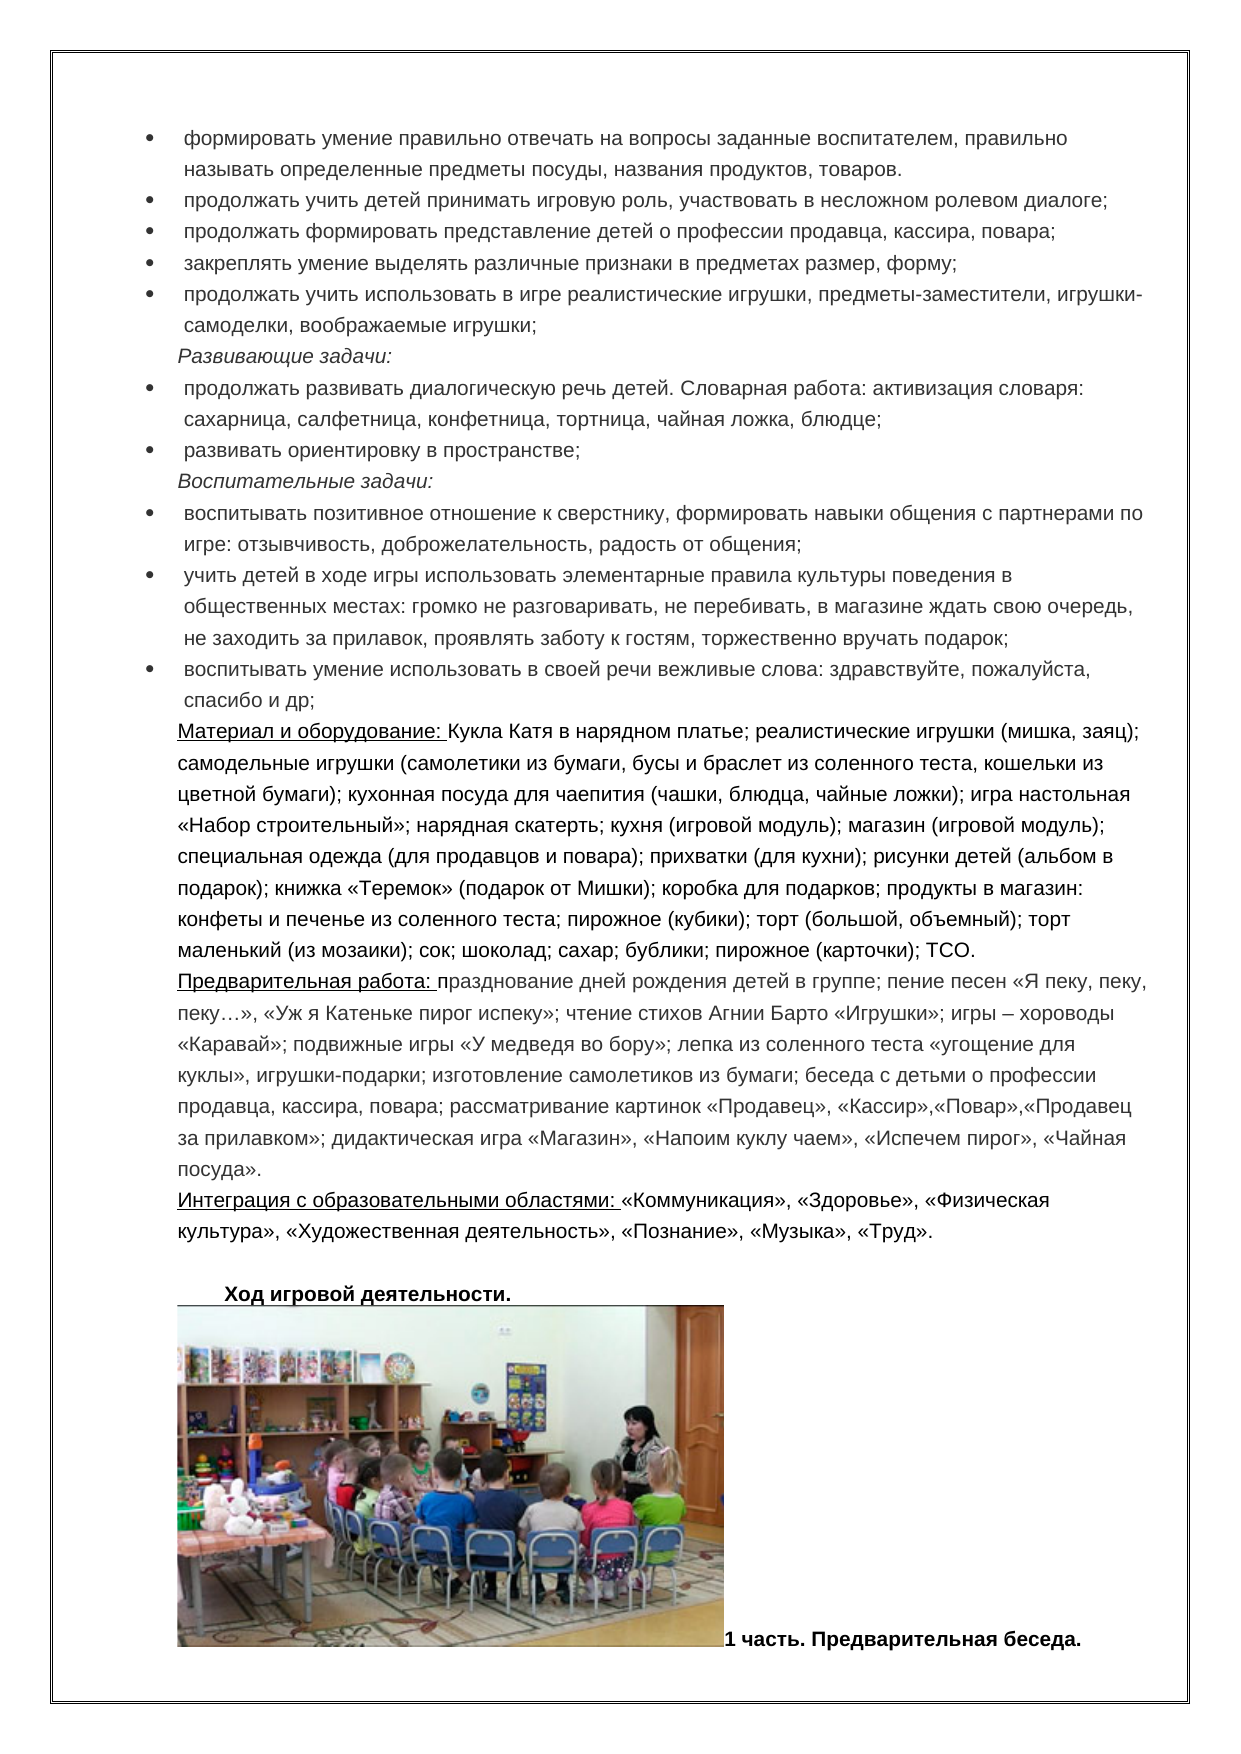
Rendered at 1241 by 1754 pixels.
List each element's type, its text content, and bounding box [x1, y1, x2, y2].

text Материал и оборудование: Кукла Катя в нарядном платье; реалистические игрушки (мишка, заяц); самодельные игрушки (самолетики из бумаги, бусы и браслет из соленного теста, кошельки из цветной бумаги); кухонная посуда для чаепития (чашки, блюдца, чайные ложки); игра настольная «Набор строительный»; нарядная скатерть; кухня (игровой модуль); магазин (игровой модуль); специальная одежда (для продавцов и повара); прихватки (для кухни); рисунки детей (альбом в подарок); книжка «Теремок» (подарок от Мишки); коробка для подарков; продукты в магазин: конфеты и печенье из соленного теста; пирожное (кубики); торт (большой, объемный); торт маленький (из мозаики); сок; шоколад; сахар; бублики; пирожное (карточки); ТСО. [177, 712, 1152, 962]
list развивать ориентировку в пространстве; [146, 431, 1145, 462]
picture [177, 1305, 724, 1647]
list формировать умение правильно отвечать на вопросы заданные воспитателем, правильно называть определенные предметы посуды, названия продуктов, товаров. [146, 118, 1145, 181]
list воспитывать позитивное отношение к сверстнику, формировать навыки общения с партнерами по игре: отзывчивость, доброжелательность, радость от общения; [146, 493, 1145, 556]
list продолжать учить использовать в игре реалистические игрушки, предметы-заместители, игрушки-самоделки, воображаемые игрушки; [146, 274, 1145, 337]
list продолжать формировать представление детей о профессии продавца, кассира, повара; [146, 212, 1145, 243]
text Воспитательные задачи: [177, 462, 1152, 493]
list закреплять умение выделять различные признаки в предметах размер, форму; [146, 243, 1145, 274]
text Развивающие задачи: [177, 337, 1152, 368]
list учить детей в ходе игры использовать элементарные правила культуры поведения в общественных местах: громко не разговаривать, не перебивать, в магазине ждать свою очередь, не заходить за прилавок, проявлять заботу к гостям, торжественно вручать подарок; [146, 556, 1145, 649]
text Интеграция с образовательными областями: «Коммуникация», «Здоровье», «Физическая культура», «Художественная деятельность», «Познание», «Музыка», «Труд». [177, 1181, 1152, 1243]
text Ход игровой деятельности. [224, 1274, 1152, 1306]
list продолжать учить детей принимать игровую роль, участвовать в несложном ролевом диалоге; [146, 181, 1145, 212]
text Предварительная работа: празднование дней рождения детей в группе; пение песен «Я пеку, пеку, пеку…», «Уж я Катеньке пирог испеку»; чтение стихов Агнии Барто «Игрушки»; игры – хороводы «Каравай»; подвижные игры «У медведя во бору»; лепка из соленного теста «угощение для куклы», игрушки-подарки; изготовление самолетиков из бумаги; беседа с детьми о профессии продавца, кассира, повара; рассматривание картинок «Продавец», «Кассир»,«Повар»,«Продавец за прилавком»; дидактическая игра «Магазин», «Напоим куклу чаем», «Испечем пирог», «Чайная посуда». [177, 962, 1152, 1181]
list воспитывать умение использовать в своей речи вежливые слова: здравствуйте, пожалуйста, спасибо и др; [146, 649, 1145, 712]
list продолжать развивать диалогическую речь детей. Словарная работа: активизация словаря: сахарница, салфетница, конфетница, тортница, чайная ложка, блюдце; [146, 368, 1145, 431]
